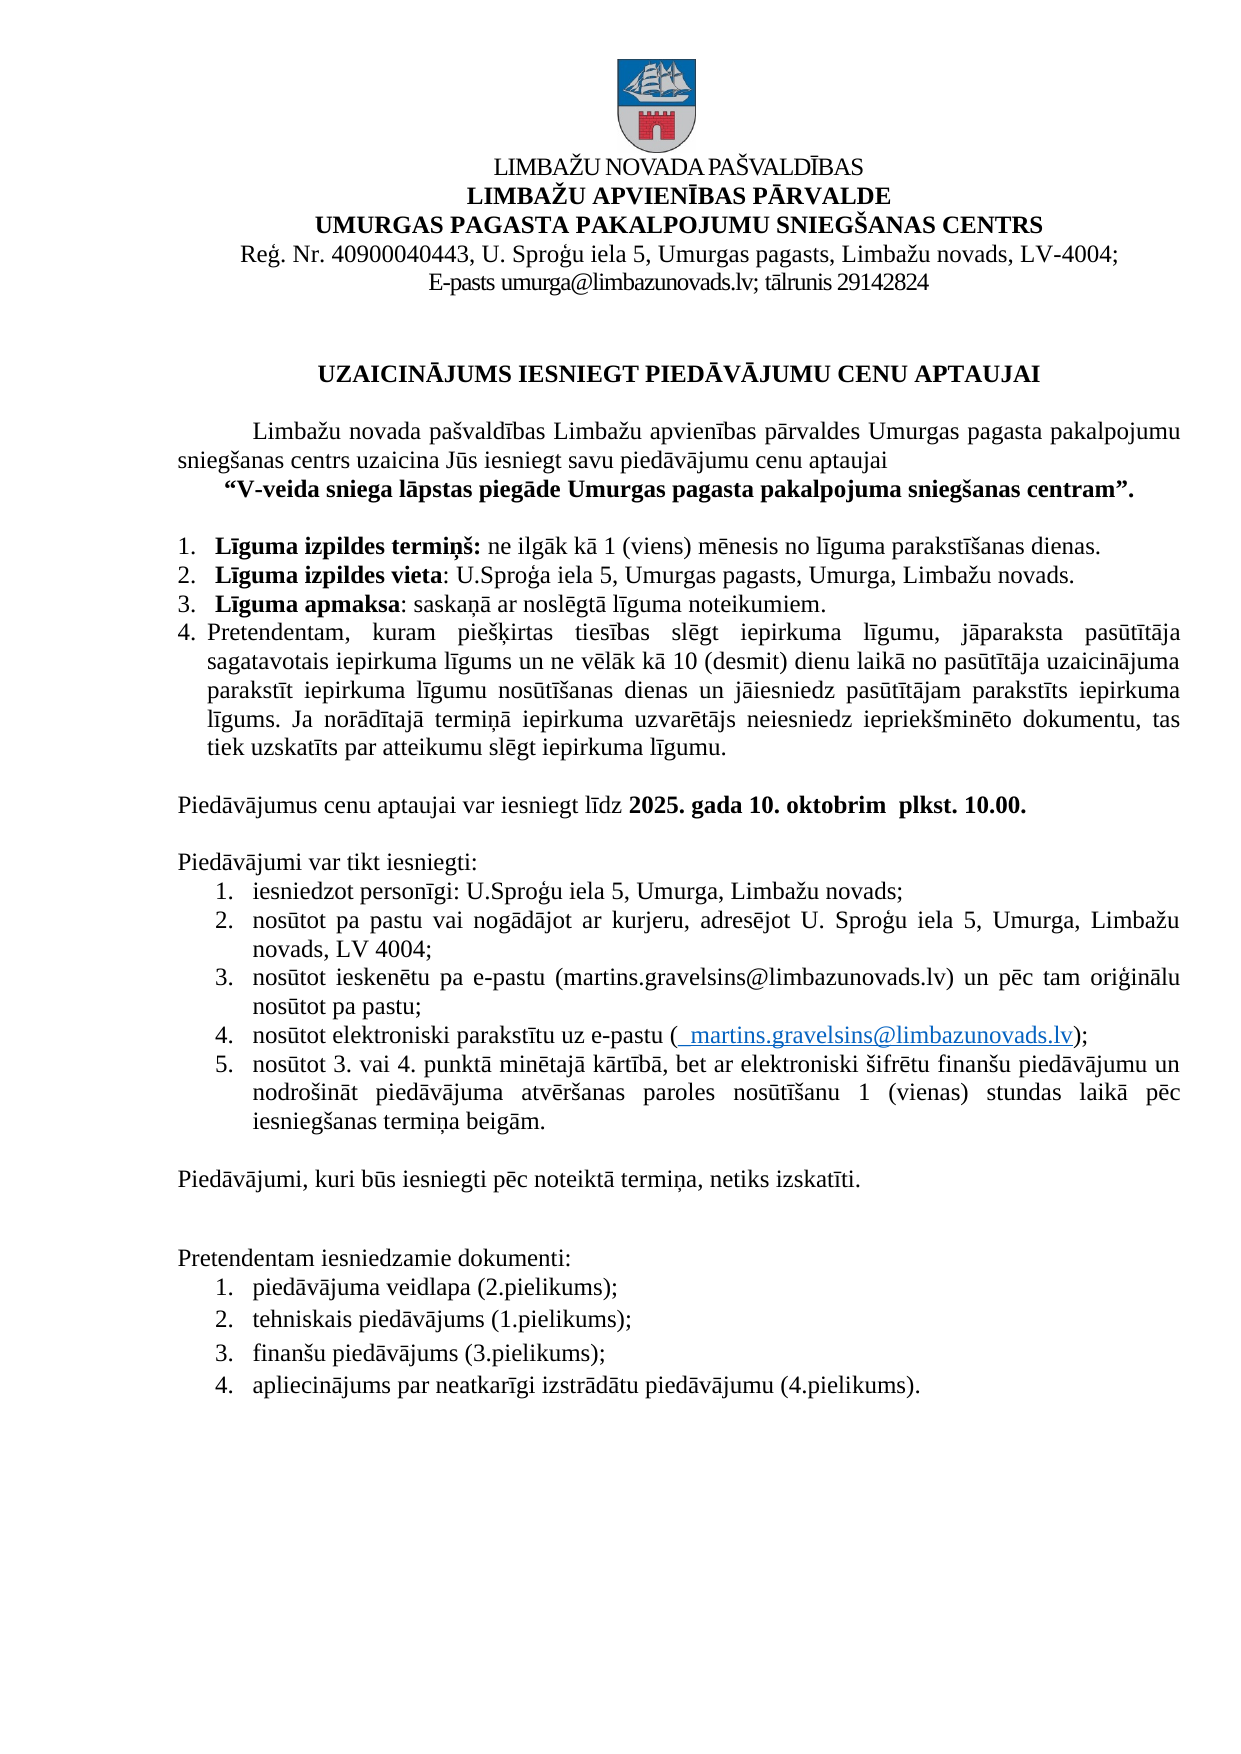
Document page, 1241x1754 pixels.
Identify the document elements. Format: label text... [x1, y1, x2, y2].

text “V-veida sniega lāpstas piegāde Umurgas pagasta pakalpojuma sniegšanas centram”. [177, 474, 1181, 502]
list iesniedzot personīgi: U.Sproģu iela 5, Umurga, Limbažu novads; [215, 876, 1181, 905]
list finanšu piedāvājums (3.pielikums); [215, 1338, 1181, 1366]
list nosūtot 3. vai 4. punktā minētajā kārtībā, bet ar elektroniski šifrētu finanšu piedāvājumu un nodrošināt piedāvājuma atvēršanas paroles nosūtīšanu 1 (vienas) stundas laikā pēc iesniegšanas termiņa beigām. [215, 1049, 1181, 1135]
list Līguma izpildes termiņš: ne ilgāk kā 1 (viens) mēnesis no līguma parakstīšanas dienas. [177, 531, 1181, 560]
text UMURGAS PAGASTA PAKALPOJUMU SNIEGŠANAS CENTRS [177, 210, 1181, 239]
list Pretendentam, kuram piešķirtas tiesības slēgt iepirkuma līgumu, jāparaksta pasūtītāja sagatavotais iepirkuma līgums un ne vēlāk kā 10 (desmit) dienu laikā no pasūtītāja uzaicinājuma parakstīt iepirkuma līgumu nosūtīšanas dienas un jāiesniedz pasūtītājam parakstīts iepirkuma līgums. Ja norādītajā termiņā iepirkuma uzvarētājs neiesniedz iepriekšminēto dokumentu, tas tiek uzskatīts par atteikumu slēgt iepirkuma līgumu. [177, 617, 1181, 761]
list tehniskais piedāvājums (1.pielikums); [215, 1304, 1181, 1333]
text UZAICINĀJUMS IESNIEGT PIEDĀVĀJUMU CENU APTAUJAI [177, 359, 1181, 387]
title E-pasts umurga@limbazunovads.lv; tālrunis 29142824 [177, 267, 1181, 296]
list Līguma izpildes vieta: U.Sproģa iela 5, Umurgas pagasts, Umurga, Limbažu novads. [177, 560, 1181, 589]
picture [617, 59, 696, 153]
list Līguma apmaksa: saskaņā ar noslēgtā līguma noteikumiem. [177, 589, 1181, 617]
text Reģ. Nr. 40900040443, U. Sproģu iela 5, Umurgas pagasts, Limbažu novads, LV-4004; [177, 239, 1181, 267]
list apliecinājums par neatkarīgi izstrādātu piedāvājumu (4.pielikums). [215, 1371, 1181, 1399]
list nosūtot pa pastu vai nogādājot ar kurjeru, adresējot U. Sproģu iela 5, Umurga, Limbažu novads, LV 4004; [215, 905, 1181, 962]
text Piedāvājumi, kuri būs iesniegti pēc noteiktā termiņa, netiks izskatīti. [177, 1164, 1181, 1192]
title LIMBAŽU novada pašvaldības [177, 59, 1181, 181]
list nosūtot elektroniski parakstītu uz e-pastu (_martins.gravelsins@limbazunovads.lv); [215, 1020, 1181, 1049]
list piedāvājuma veidlapa (2.pielikums); [215, 1272, 1181, 1300]
text Limbažu novada pašvaldības Limbažu apvienības pārvaldes Umurgas pagasta pakalpojumu sniegšanas centrs uzaicina Jūs iesniegt savu piedāvājumu cenu aptaujai [177, 416, 1181, 474]
list nosūtot ieskenētu pa e-pastu (martins.gravelsins@limbazunovads.lv) un pēc tam oriģinālu nosūtot pa pastu; [215, 962, 1181, 1020]
text LIMBAŽU APVIENĪBAS PĀRVALDE [177, 181, 1181, 210]
text Piedāvājumi var tikt iesniegti: [177, 847, 1181, 876]
text Piedāvājumus cenu aptaujai var iesniegt līdz 2025. gada 10. oktobrim plkst. 10.00. [177, 790, 1181, 819]
text Pretendentam iesniedzamie dokumenti: [177, 1243, 1181, 1272]
